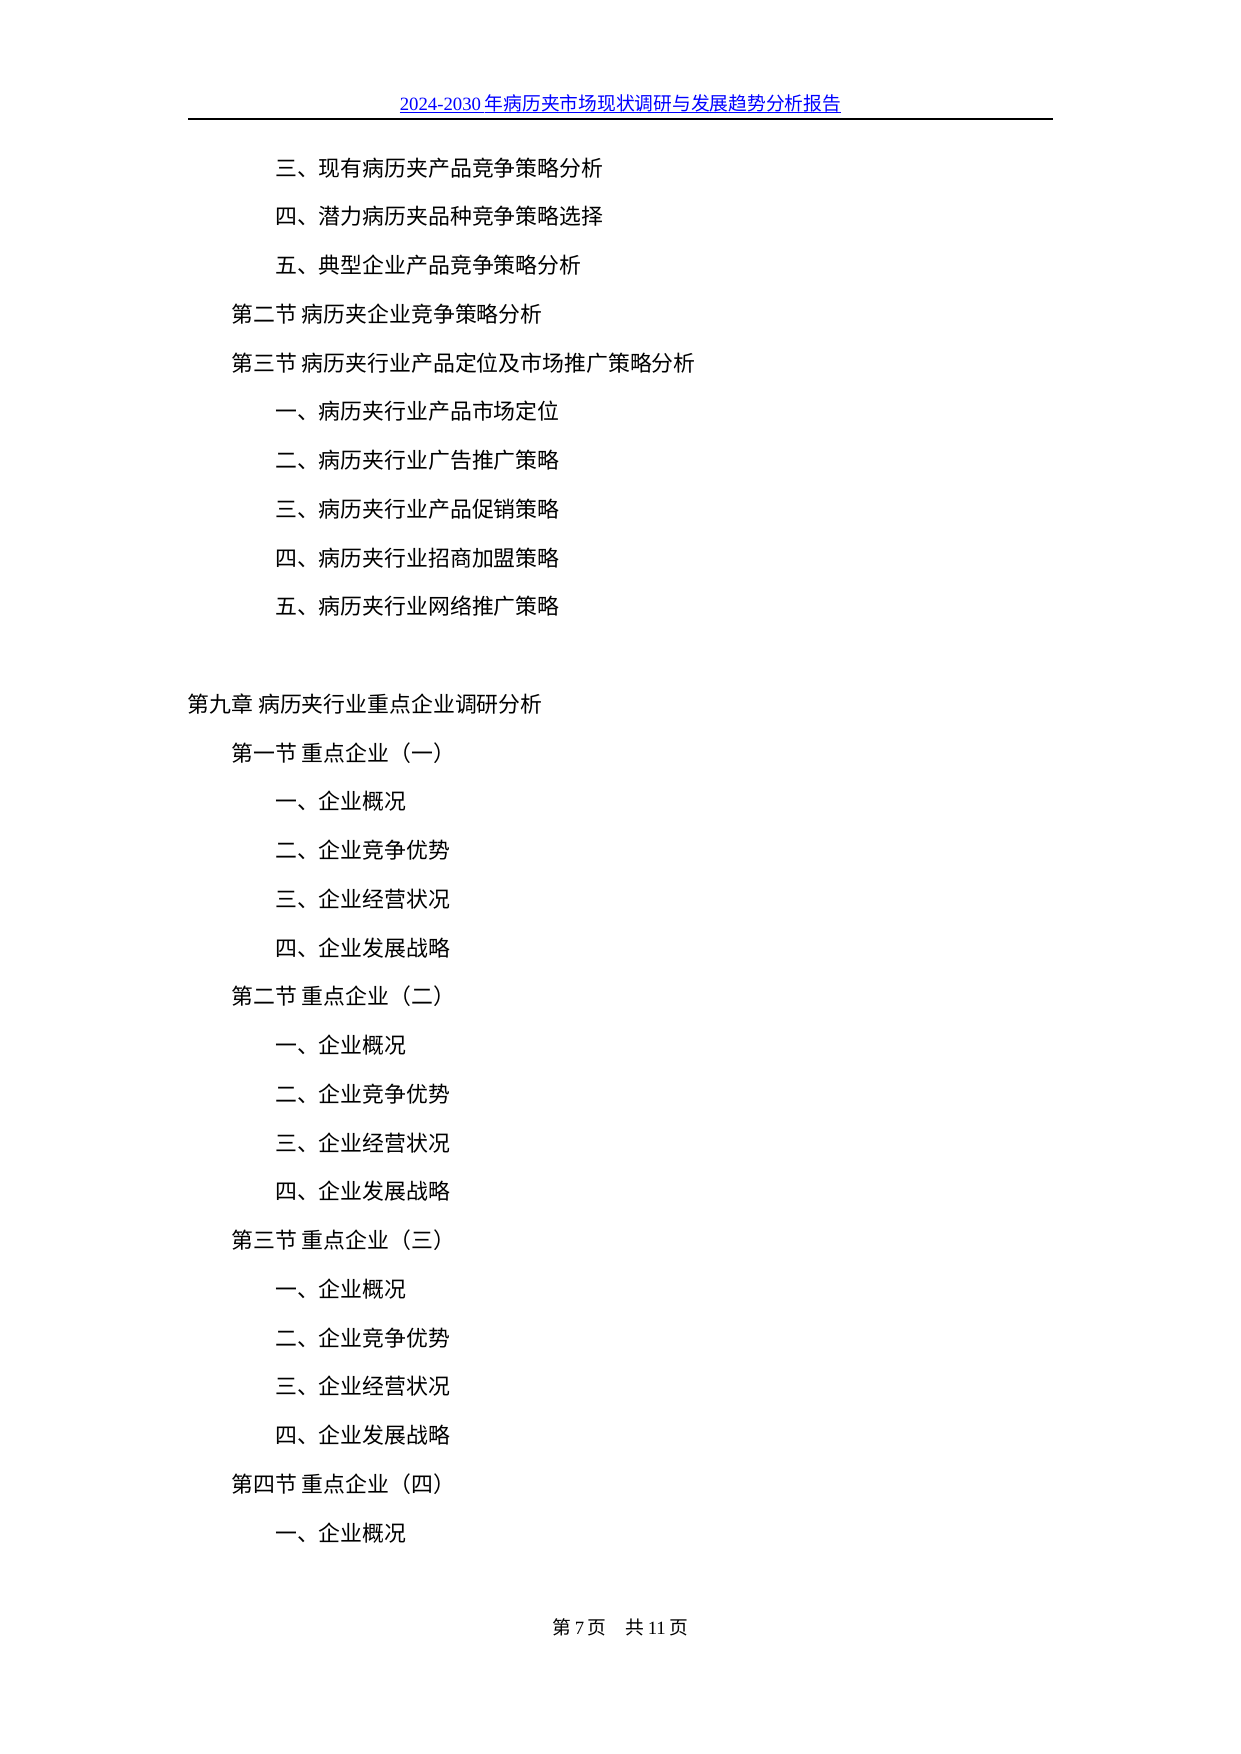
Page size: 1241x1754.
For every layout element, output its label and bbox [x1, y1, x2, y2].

text [187, 150, 1053, 1548]
